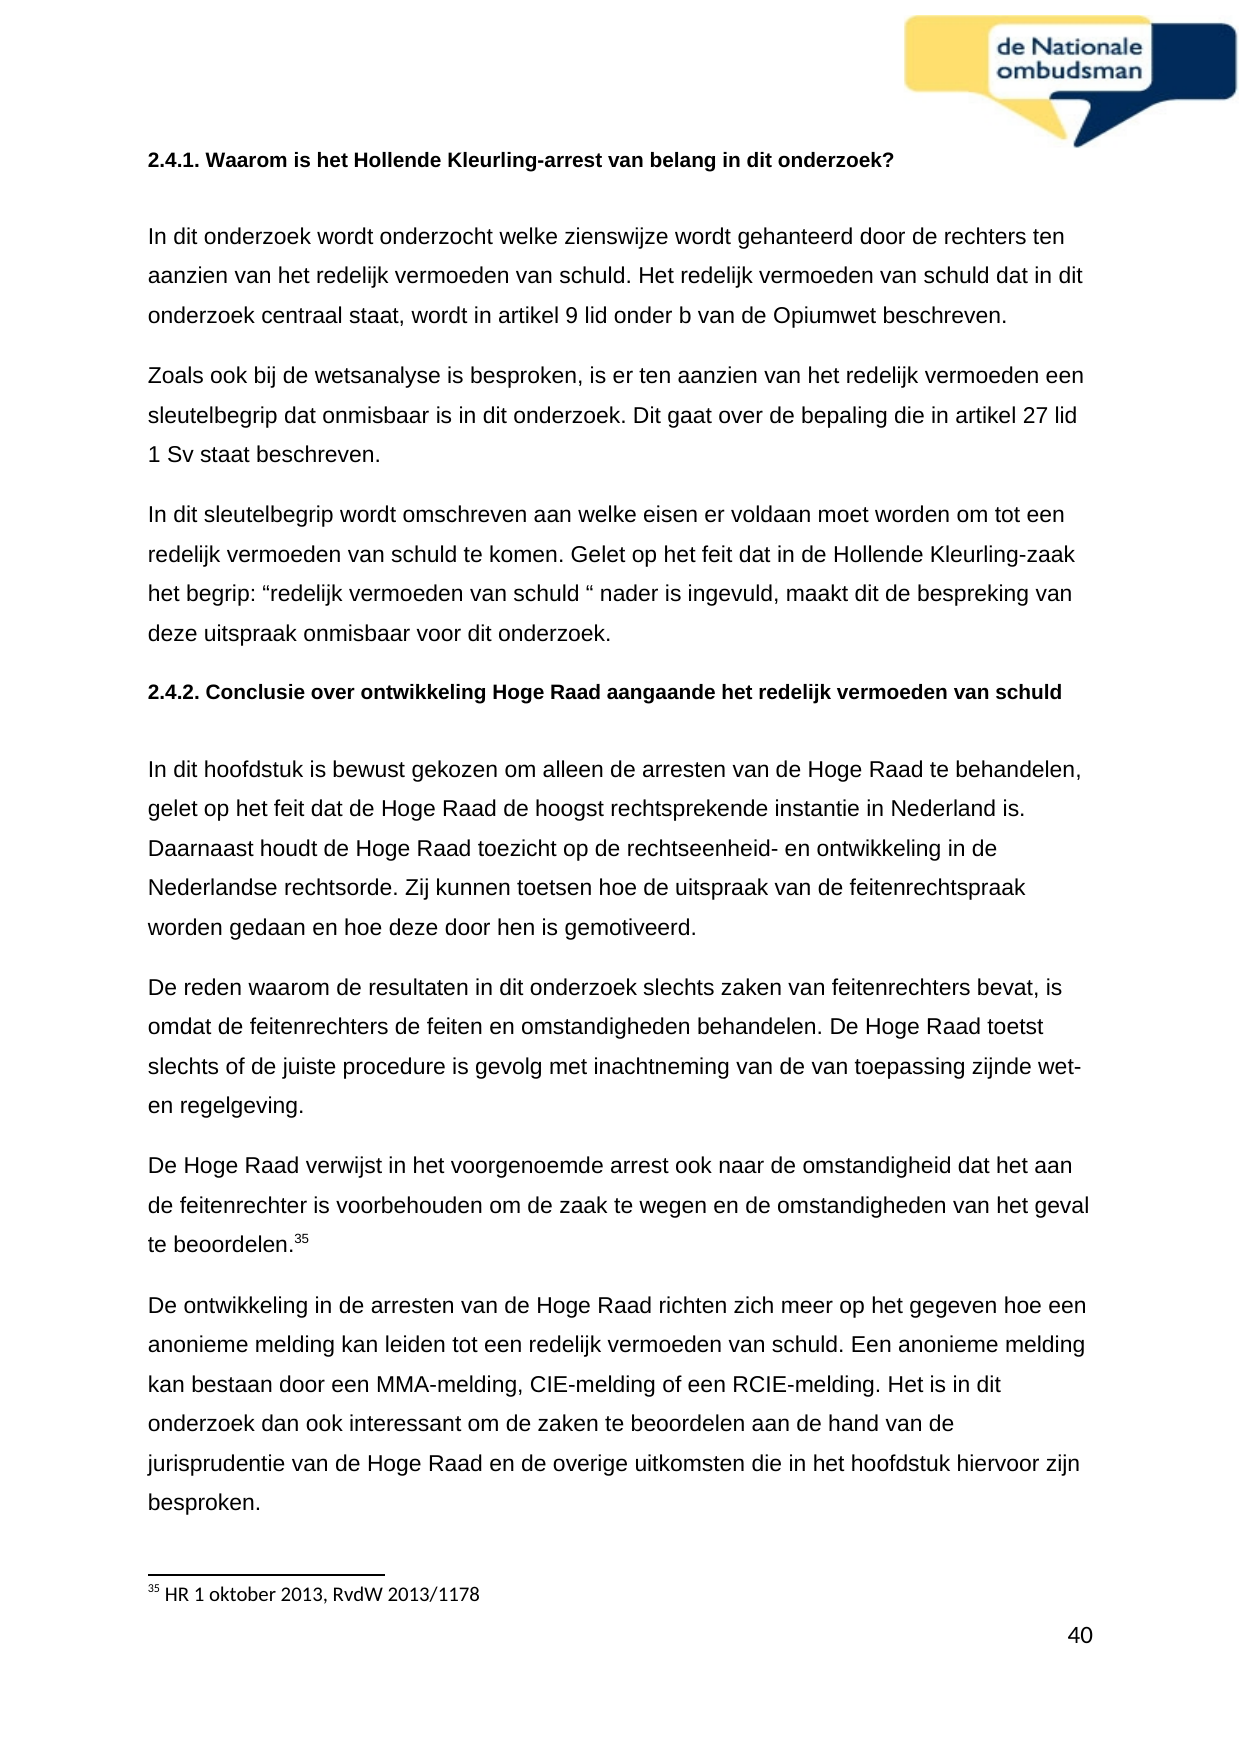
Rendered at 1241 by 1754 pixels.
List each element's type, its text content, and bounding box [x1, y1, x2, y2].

text In dit hoofdstuk is bewust gekozen om alleen de arresten van de Hoge Raad te behandelen, gelet op het feit dat de Hoge Raad de hoogst rechtsprekende instantie in Nederland is. Daarnaast houdt de Hoge Raad toezicht op de rechtseenheid- en ontwikkeling in de Nederlandse rechtsorde. Zij kunnen toetsen hoe de uitspraak van de feitenrechtspraak worden gedaan en hoe deze door hen is gemotiveerd. [148, 756, 1093, 940]
text In dit sleutelbegrip wordt omschreven aan welke eisen er voldaan moet worden om tot een redelijk vermoeden van schuld te komen. Gelet op het feit dat in de Hollende Kleurling-zaak het begrip: “redelijk vermoeden van schuld “ nader is ingevuld, maakt dit de bespreking van deze uitspraak onmisbaar voor dit onderzoek. [148, 501, 1093, 646]
subtitle 2.4.1. Waarom is het Hollende Kleurling-arrest van belang in dit onderzoek? [148, 148, 1093, 172]
text De Hoge Raad verwijst in het voorgenoemde arrest ook naar de omstandigheid dat het aan de feitenrechter is voorbehouden om de zaak te wegen en de omstandigheden van het geval te beoordelen. [148, 1152, 1093, 1258]
text De ontwikkeling in de arresten van de Hoge Raad richten zich meer op het gegeven hoe een anonieme melding kan leiden tot een redelijk vermoeden van schuld. Een anonieme melding kan bestaan door een MMA-melding, CIE-melding of een RCIE-melding. Het is in dit onderzoek dan ook interessant om de zaken te beoordelen aan de hand van de jurisprudentie van de Hoge Raad en de overige uitkomsten die in het hoofdstuk hiervoor zijn besproken. [148, 1292, 1093, 1516]
subtitle 2.4.2. Conclusie over ontwikkeling Hoge Raad aangaande het redelijk vermoeden van schuld [148, 680, 1093, 704]
text Zoals ook bij de wetsanalyse is besproken, is er ten aanzien van het redelijk vermoeden een sleutelbegrip dat onmisbaar is in dit onderzoek. Dit gaat over de bepaling die in artikel 27 lid 1 Sv staat beschreven. [148, 362, 1093, 467]
text In dit onderzoek wordt onderzocht welke zienswijze wordt gehanteerd door de rechters ten aanzien van het redelijk vermoeden van schuld. Het redelijk vermoeden van schuld dat in dit onderzoek centraal staat, wordt in artikel 9 lid onder b van de Opiumwet beschreven. [148, 223, 1093, 328]
text De reden waarom de resultaten in dit onderzoek slechts zaken van feitenrechters bevat, is omdat de feitenrechters de feiten en omstandigheden behandelen. De Hoge Raad toetst slechts of de juiste procedure is gevolg met inachtneming van de van toepassing zijnde wet- en regelgeving. [148, 974, 1093, 1118]
picture [903, 15, 1239, 149]
